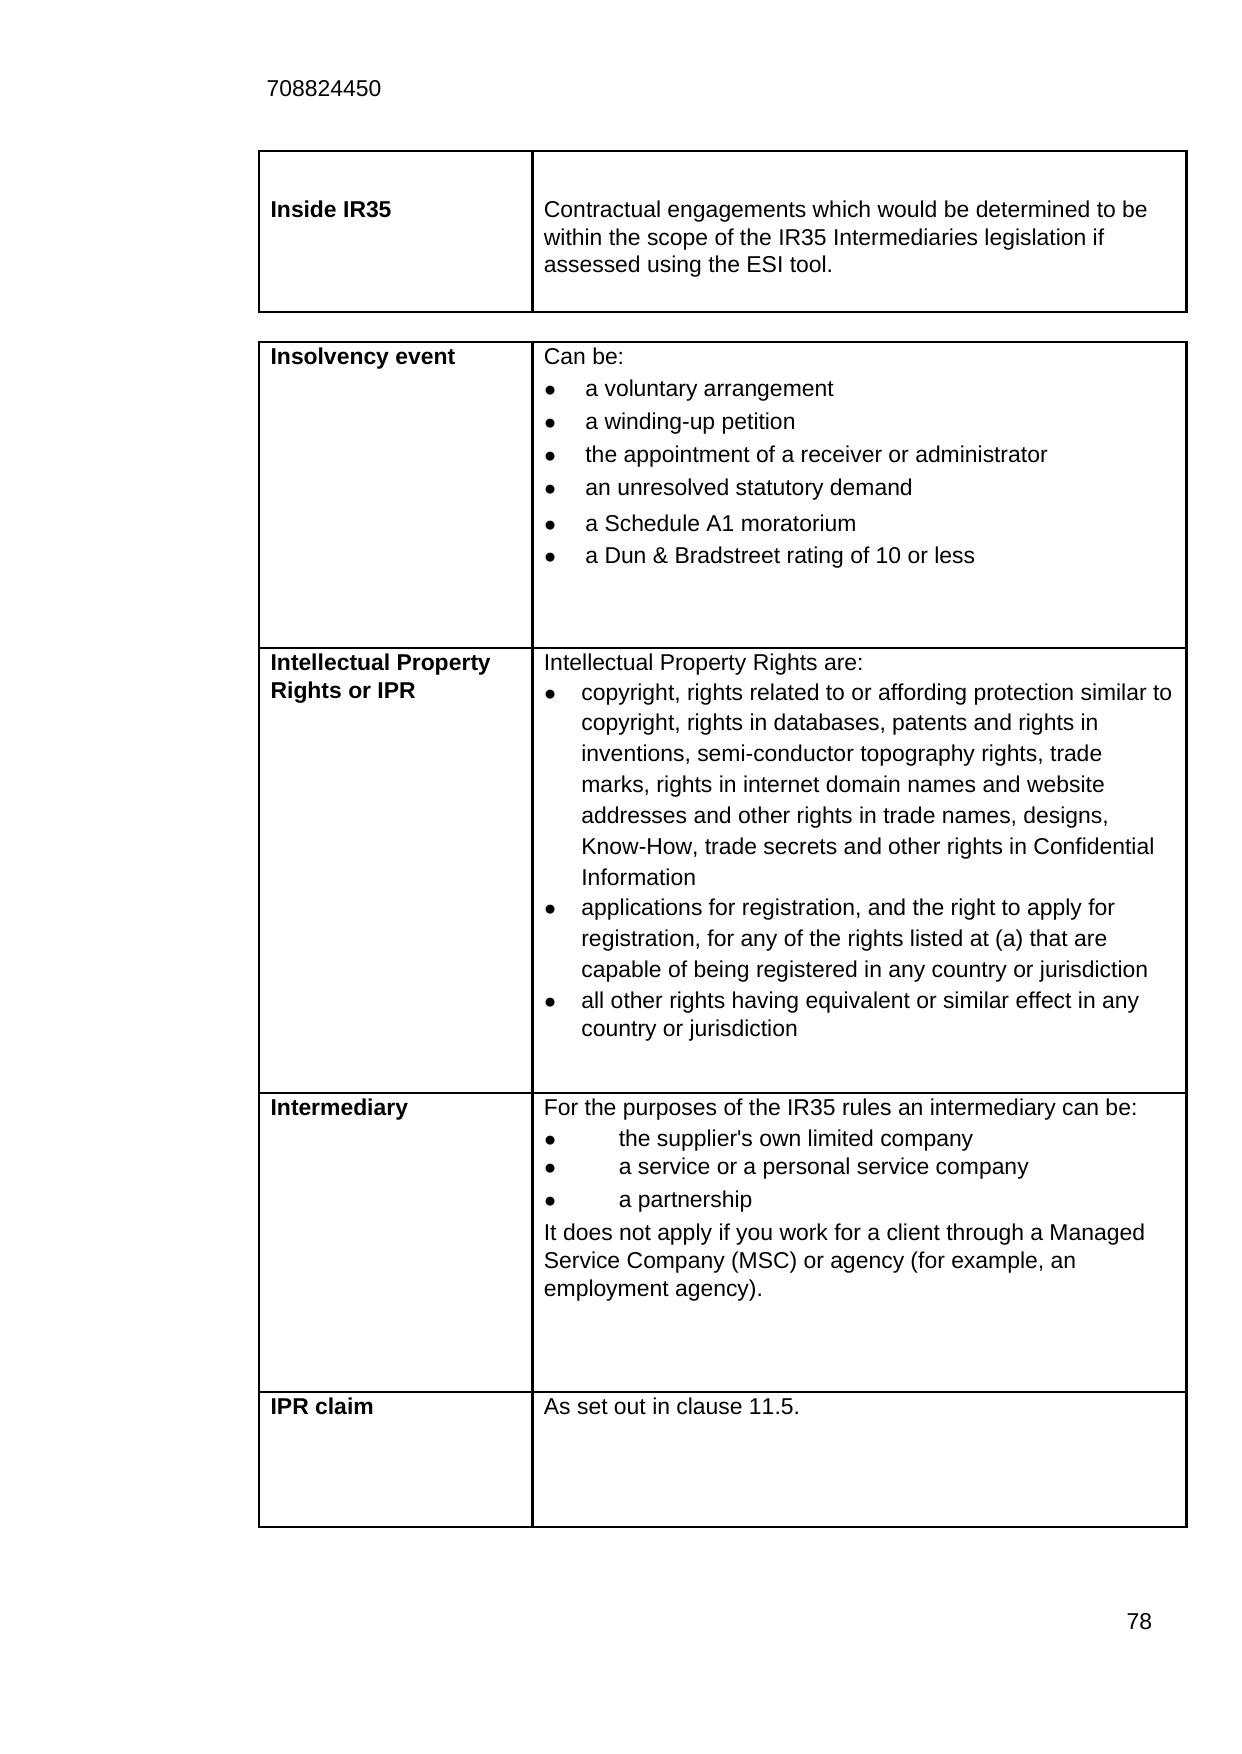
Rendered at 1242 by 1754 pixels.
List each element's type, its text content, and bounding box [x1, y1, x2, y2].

table_cell Contractual engagements which would be determined to be within the scope of the IR35 Intermediaries legislation if assessed using the ESI tool. [534, 152, 1185, 311]
table_cell Intellectual Property Rights are: copyright, rights related to or affording protection similar to copyright, rights in databases, patents and rights in inventions, semi-conductor topography rights, trade marks, rights in internet domain names and website addresses and other rights in trade names, designs, Know-How, trade secrets and other rights in Confidential Information applications for registration, and the right to apply for registration, for any of the rights listed at (a) that are capable of being registered in any country or jurisdiction all other rights having equivalent or similar effect in any country or jurisdiction [534, 649, 1185, 1092]
table_cell Inside IR35 [260, 152, 531, 311]
table_cell As set out in clause 11.5. [534, 1393, 1185, 1526]
table_cell IPR claim [260, 1393, 531, 1526]
table_header Insolvency event [260, 343, 531, 647]
table_cell Intellectual Property Rights or IPR [260, 649, 531, 1092]
table_header Can be: a voluntary arrangement a winding-up petition the appointment of a receiver or administrator an unresolved statutory demand a Schedule A1 moratorium a Dun & Bradstreet rating of 10 or less [534, 343, 1185, 647]
table_cell For the purposes of the IR35 rules an intermediary can be: the supplier's own limited company a service or a personal service company a partnership It does not apply if you work for a client through a Managed Service Company (MSC) or agency (for example, an employment agency). [534, 1094, 1185, 1391]
table_cell Intermediary [260, 1094, 531, 1391]
